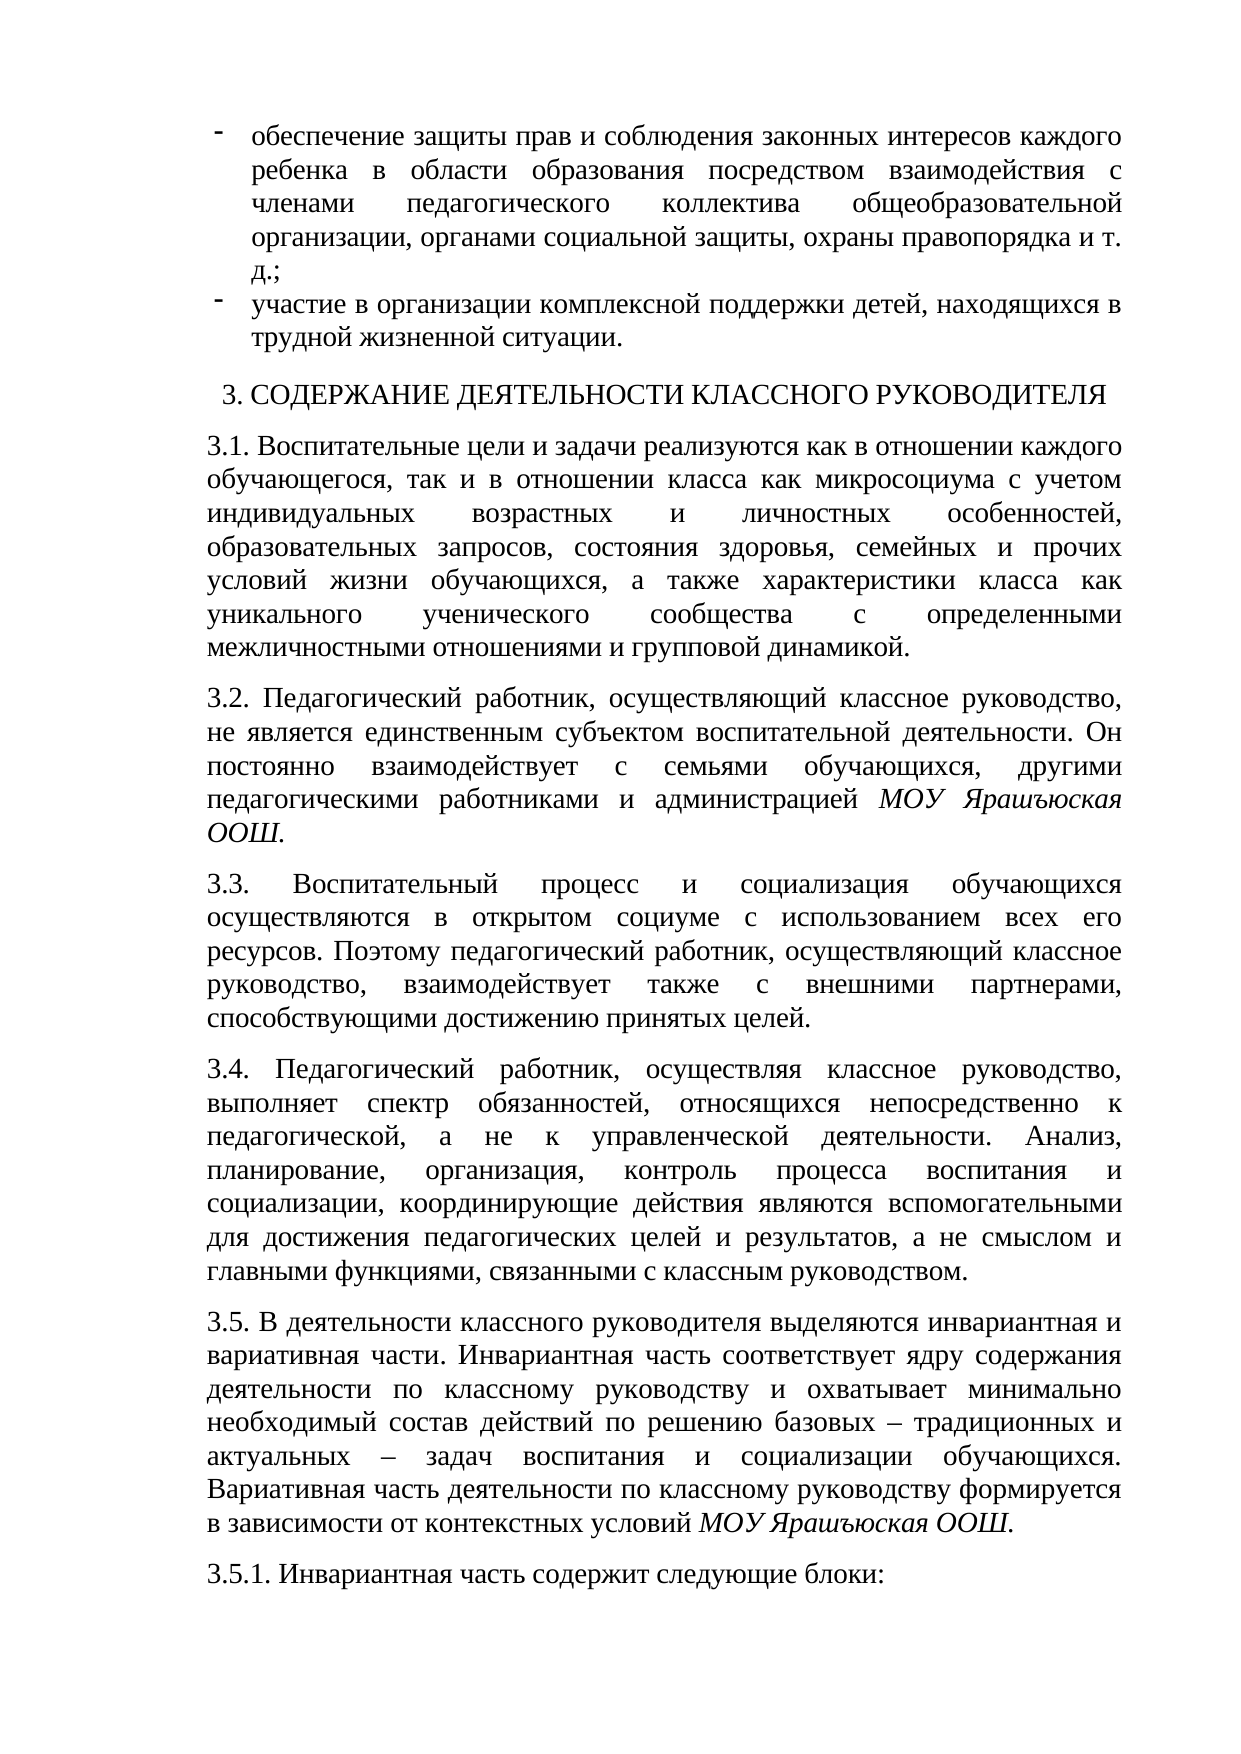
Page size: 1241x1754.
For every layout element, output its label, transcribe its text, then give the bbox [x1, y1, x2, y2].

text 3.3. Воспитательный процесс и социализация обучающихся осуществляются в открытом социуме с использованием всех его ресурсов. Поэтому педагогический работник, осуществляющий классное руководство, взаимодействует также с внешними партнерами, способствующими достижению принятых целей. [207, 866, 1122, 1034]
text 3.1. Воспитательные цели и задачи реализуются как в отношении каждого обучающегося, так и в отношении класса как микросоциума с учетом индивидуальных возрастных и личностных особенностей, образовательных запросов, состояния здоровья, семейных и прочих условий жизни обучающихся, а также характеристики класса как уникального ученического сообщества с определенными межличностными отношениями и групповой динамикой. [207, 428, 1122, 663]
text 3. Содержание деятельности классного руководителя [177, 377, 1152, 410]
list участие в организации комплексной поддержки детей, находящихся в трудной жизненной ситуации. [213, 286, 1122, 353]
text 3.2. Педагогический работник, осуществляющий классное руководство, не является единственным субъектом воспитательной деятельности. Он постоянно взаимодействует с семьями обучающихся, другими педагогическими работниками и администрацией МОУ Ярашъюская ООШ. [207, 681, 1122, 848]
list обеспечение защиты прав и соблюдения законных интересов каждого ребенка в области образования посредством взаимодействия с членами педагогического коллектива общеобразовательной организации, органами социальной защиты, охраны правопорядка и т. д.; [213, 118, 1122, 286]
text 3.5.1. Инвариантная часть содержит следующие блоки: [207, 1556, 1122, 1590]
text 3.4. Педагогический работник, осуществляя классное руководство, выполняет спектр обязанностей, относящихся непосредственно к педагогической, а не к управленческой деятельности. Анализ, планирование, организация, контроль процесса воспитания и социализации, координирующие действия являются вспомогательными для достижения педагогических целей и результатов, а не смыслом и главными функциями, связанными с классным руководством. [207, 1051, 1122, 1286]
text 3.5. В деятельности классного руководителя выделяются инвариантная и вариативная части. Инвариантная часть соответствует ядру содержания деятельности по классному руководству и охватывает минимально необходимый состав действий по решению базовых – традиционных и актуальных – задач воспитания и социализации обучающихся. Вариативная часть деятельности по классному руководству формируется в зависимости от контекстных условий МОУ Ярашъюская ООШ. [207, 1304, 1122, 1539]
